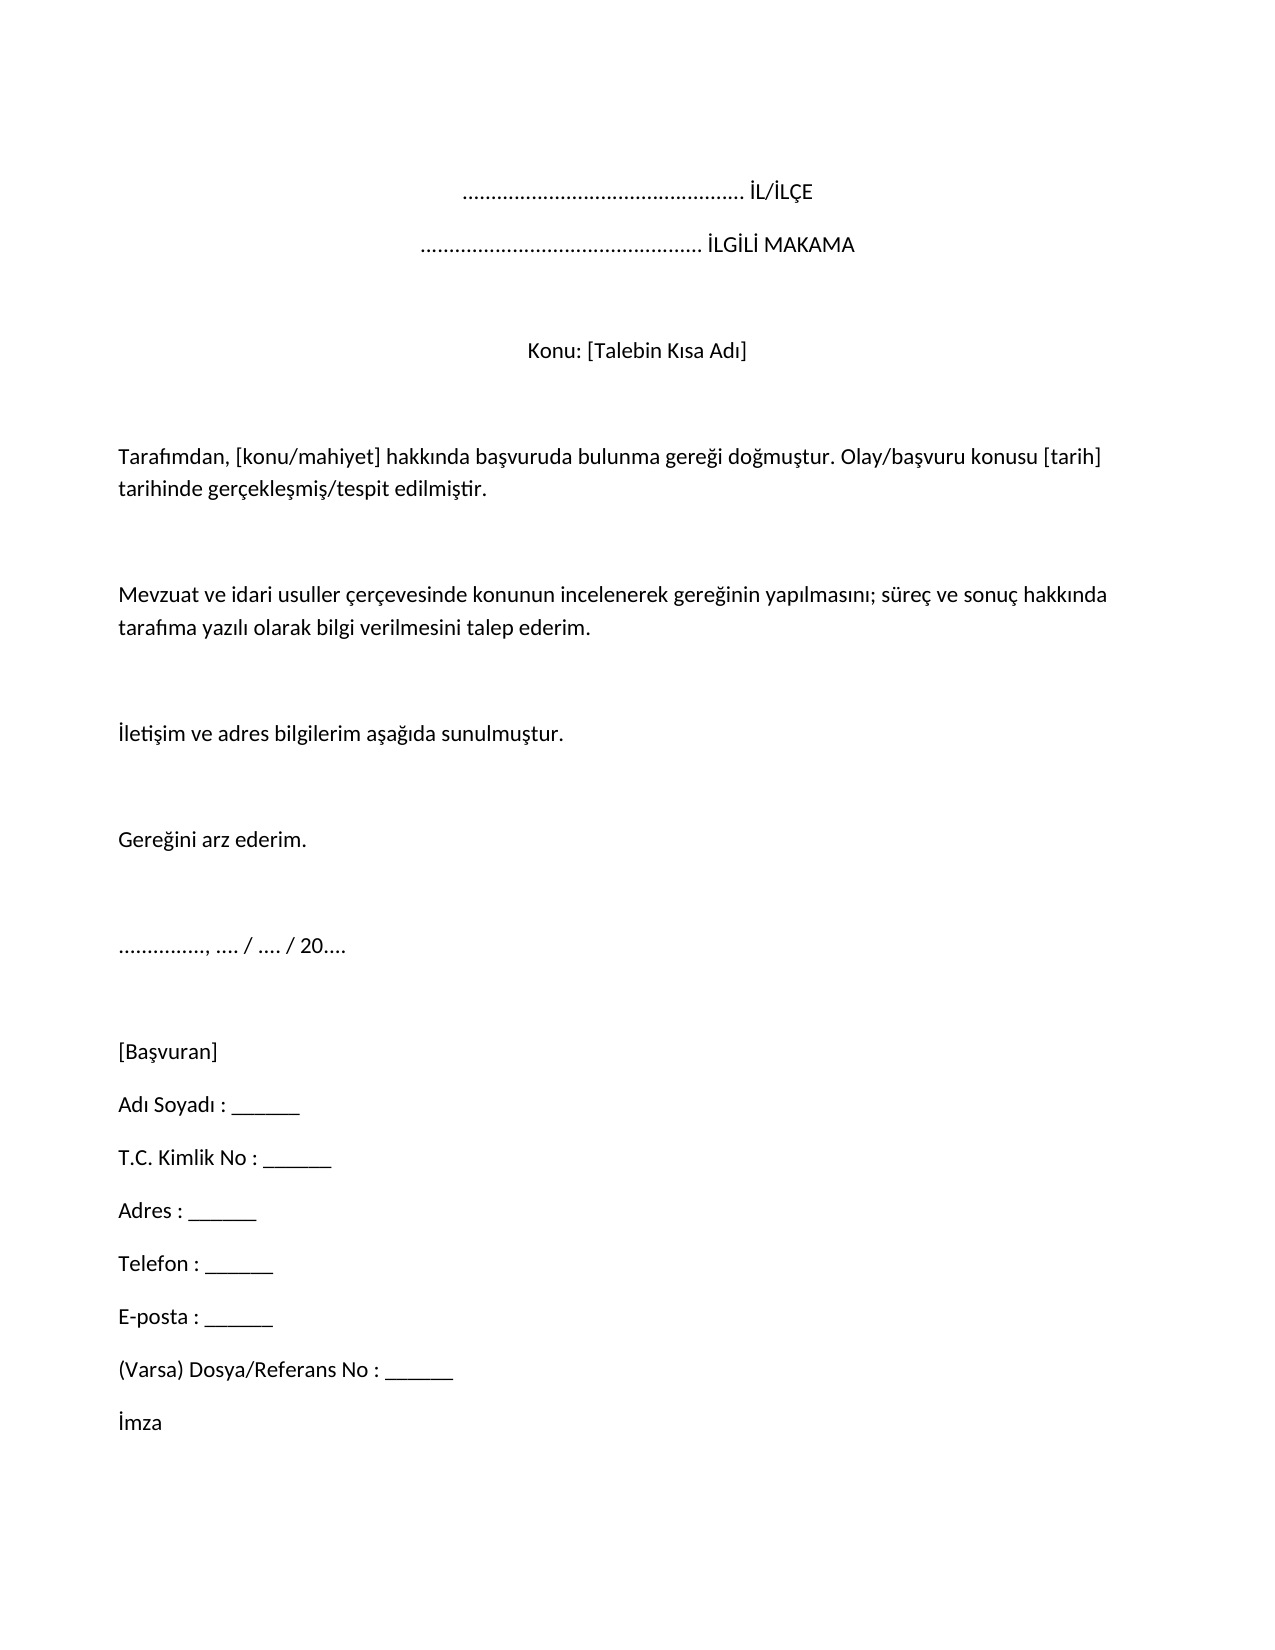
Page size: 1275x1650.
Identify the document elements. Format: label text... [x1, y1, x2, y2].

text Adı Soyadı : ______ [118, 1090, 1157, 1118]
text Gereğini arz ederim. [118, 825, 1157, 853]
text Konu: [Talebin Kısa Adı] [118, 336, 1157, 364]
text İletişim ve adres bilgilerim aşağıda sunulmuştur. [118, 719, 1157, 747]
text Tarafımdan, [konu/mahiyet] hakkında başvuruda bulunma gereği doğmuştur. Olay/başvuru konusu [tarih] tarihinde gerçekleşmiş/tespit edilmiştir. [118, 442, 1157, 502]
text Adres : ______ [118, 1196, 1157, 1224]
text [Başvuran] [118, 1037, 1157, 1065]
text Mevzuat ve idari usuller çerçevesinde konunun incelenerek gereğinin yapılmasını; süreç ve sonuç hakkında tarafıma yazılı olarak bilgi verilmesini talep ederim. [118, 581, 1157, 641]
text ................................................. İL/İLÇE [118, 177, 1157, 205]
text Telefon : ______ [118, 1249, 1157, 1277]
text E‑posta : ______ [118, 1302, 1157, 1330]
text ................................................. İLGİLİ MAKAMA [118, 230, 1157, 258]
text İmza [118, 1408, 1157, 1436]
text ..............., .... / .... / 20.... [118, 931, 1157, 959]
text T.C. Kimlik No : ______ [118, 1143, 1157, 1171]
text (Varsa) Dosya/Referans No : ______ [118, 1355, 1157, 1383]
